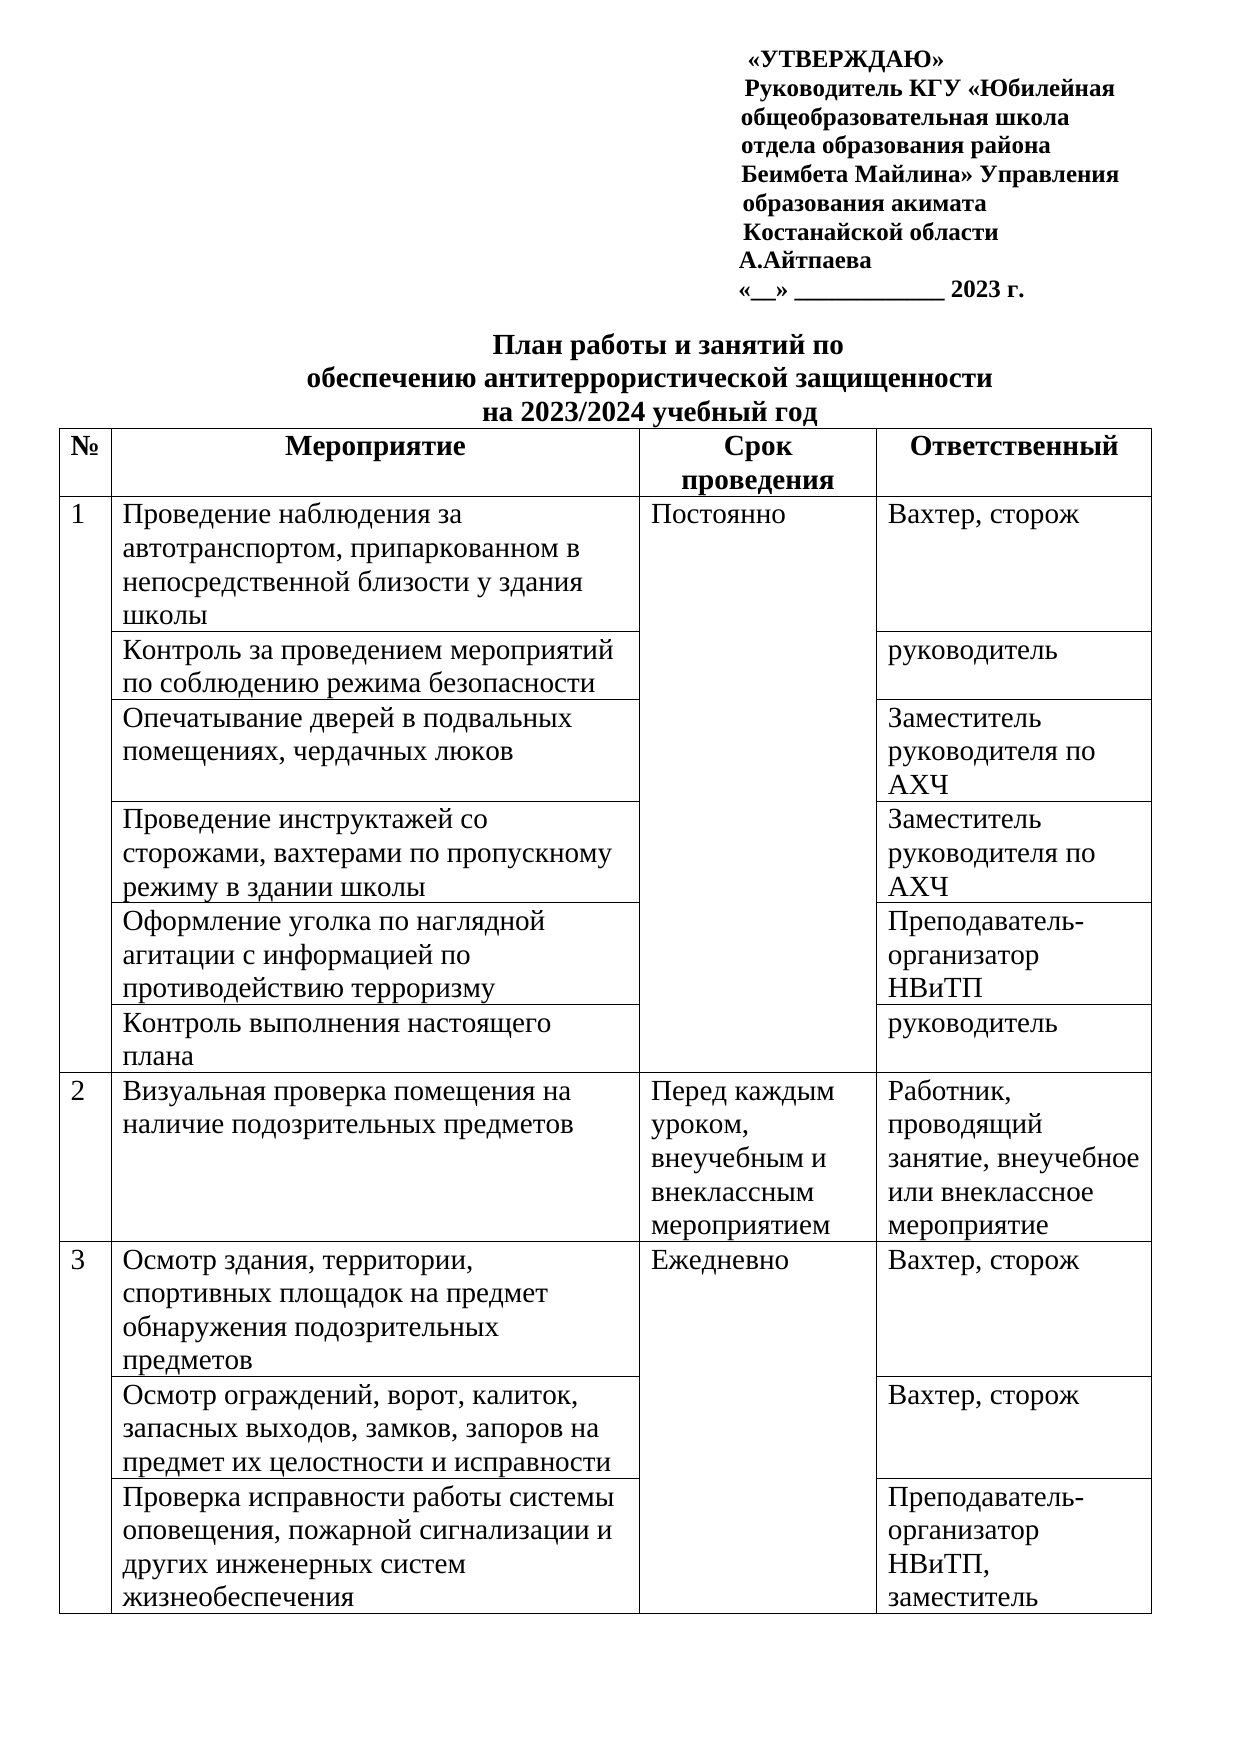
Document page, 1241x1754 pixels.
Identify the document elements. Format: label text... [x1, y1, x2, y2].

table_header Ответственный [877, 429, 1151, 496]
text «__» ____________ 2023 г. [177, 274, 1122, 303]
table_cell 3 [60, 1242, 111, 1613]
table_cell Оформление уголка по наглядной агитации с информацией по противодействию терроризму [112, 903, 639, 1004]
table_cell Постоянно [640, 497, 876, 1072]
text План работы и занятий по обеспечению антитеррористической защищенности на 2023/2024 учебный год [177, 327, 1122, 427]
table_cell Перед каждым уроком, внеучебным и внеклассным мероприятием [640, 1073, 876, 1241]
table_header Мероприятие [112, 429, 639, 496]
table_cell Заместитель руководителя по АХЧ [877, 700, 1151, 801]
table_cell Опечатывание дверей в подвальных помещениях, чердачных люков [112, 700, 639, 801]
table_cell Контроль за проведением мероприятий по соблюдению режима безопасности [112, 632, 639, 699]
table_cell Осмотр ограждений, ворот, калиток, запасных выходов, замков, запоров на предмет их целостности и исправности [112, 1377, 639, 1478]
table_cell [877, 1479, 1151, 1613]
table_header № [60, 429, 111, 496]
table_cell руководитель [877, 632, 1151, 699]
table_cell Вахтер, сторож [877, 1242, 1151, 1376]
table_cell 1 [60, 497, 111, 1072]
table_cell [112, 1479, 639, 1613]
table_cell Осмотр здания, территории, спортивных площадок на предмет обнаружения подозрительных предметов [112, 1242, 639, 1376]
text Беимбета Майлина» Управления [177, 159, 1122, 188]
table_cell Проведение наблюдения за автотранспортом, припаркованном в непосредственной близости у здания школы [112, 497, 639, 631]
text общеобразовательная школа [177, 102, 1122, 131]
text А.Айтпаева [177, 246, 1122, 274]
table_cell Контроль выполнения настоящего плана [112, 1005, 639, 1072]
table_cell Работник, проводящий занятие, внеучебное или внеклассное мероприятие [877, 1073, 1151, 1241]
table_cell Проведение инструктажей со сторожами, вахтерами по пропускному режиму в здании школы [112, 802, 639, 902]
table_cell Вахтер, сторож [877, 497, 1151, 631]
table_cell 2 [60, 1073, 111, 1241]
text отдела образования района [177, 131, 1122, 159]
table_cell Вахтер, сторож [877, 1377, 1151, 1478]
table_header Срок проведения [640, 429, 876, 496]
table_cell Визуальная проверка помещения на наличие подозрительных предметов [112, 1073, 639, 1241]
table_cell Ежедневно [640, 1242, 876, 1613]
table_cell Преподаватель-организатор НВиТП [877, 903, 1151, 1004]
text образования акимата [177, 188, 1122, 217]
text Костанайской области [177, 217, 1122, 246]
text «УТВЕРЖДАЮ» [177, 44, 1122, 73]
table_cell Заместитель руководителя по АХЧ [877, 802, 1151, 902]
text Руководитель КГУ «Юбилейная [177, 73, 1122, 102]
table_cell руководитель [877, 1005, 1151, 1072]
